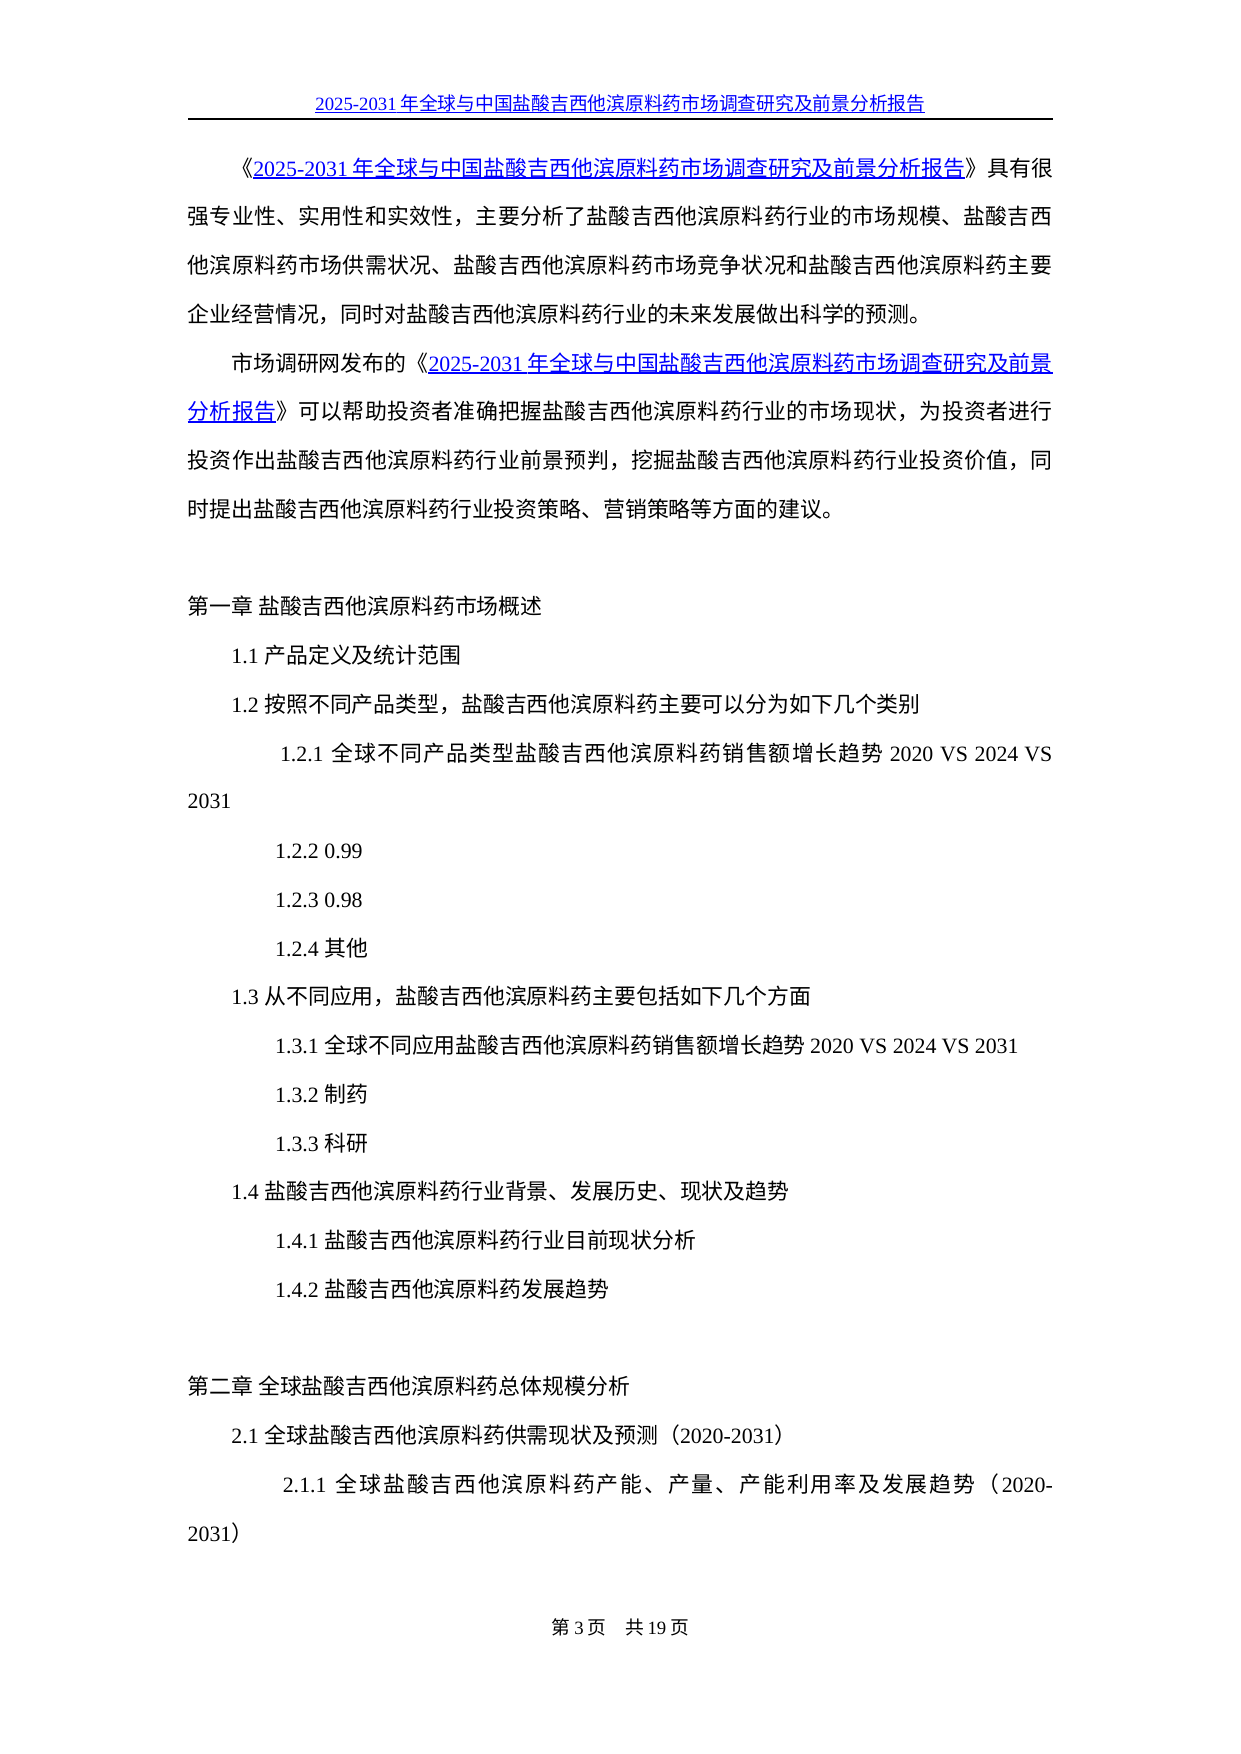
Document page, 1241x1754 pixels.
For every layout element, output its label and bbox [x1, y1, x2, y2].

text [187, 150, 1053, 1548]
